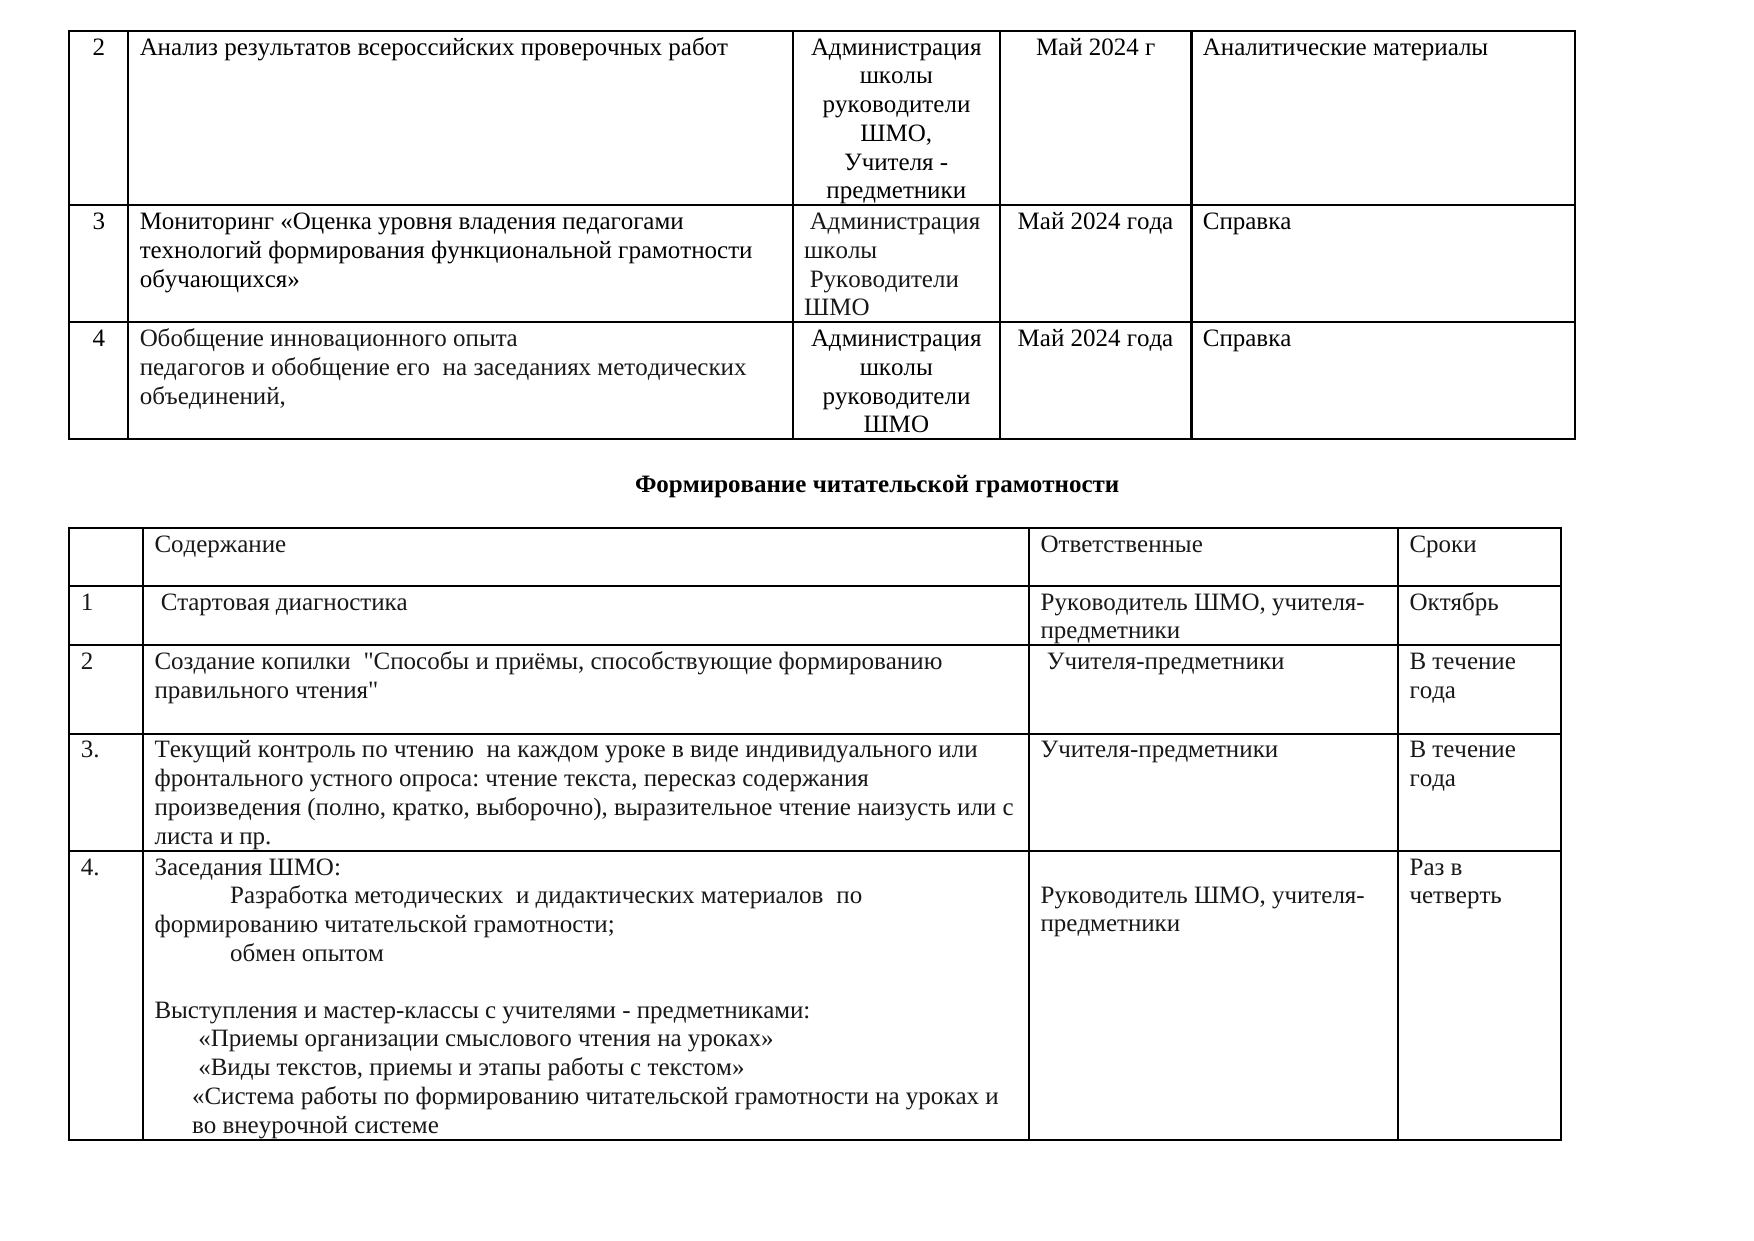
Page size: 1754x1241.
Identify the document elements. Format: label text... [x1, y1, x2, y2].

table_cell Аналитические материалы [1193, 32, 1574, 204]
table_cell 3 [70, 206, 127, 321]
table_cell Текущий контроль по чтению на каждом уроке в виде индивидуального или фронтального устного опроса: чтение текста, пересказ содержания произведения (полно, кратко, выборочно), выразительное чтение наизусть или с листа и пр. [144, 735, 1028, 849]
table_cell Мониторинг «Оценка уровня владения педагогами технологий формирования функциональной грамотности обучающихся» [129, 206, 792, 321]
table_cell Справка [1193, 323, 1574, 438]
table_cell Руководитель ШМО, учителя-предметники [1030, 587, 1397, 644]
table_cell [1030, 852, 1397, 1138]
table_cell Май 2024 года [1001, 323, 1190, 438]
table_header Ответственные [1030, 529, 1397, 585]
table_cell Май 2024 г [1001, 32, 1190, 204]
table_cell Анализ результатов всероссийских проверочных работ [129, 32, 792, 204]
table_cell 4. [70, 852, 142, 1138]
table_cell В течение года [1399, 646, 1560, 732]
table_header Сроки [1399, 529, 1560, 585]
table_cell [144, 852, 1028, 1138]
table_cell 1 [70, 587, 142, 644]
table_cell 3. [70, 735, 142, 849]
table_cell Администрация школы руководители ШМО, Учителя -предметники [794, 32, 999, 204]
table_cell Администрация школы руководители ШМО [794, 323, 999, 438]
table_cell Октябрь [1399, 587, 1560, 644]
table_cell Раз в четверть [1399, 852, 1560, 1138]
table_cell 2 [70, 32, 127, 204]
table_cell 2 [70, 646, 142, 732]
table_header Содержание [144, 529, 1028, 585]
table_cell Стартовая диагностика [144, 587, 1028, 644]
table_cell Учителя-предметники [1030, 646, 1397, 732]
text Формирование читательской грамотности [118, 469, 1636, 498]
table_cell 4 [70, 323, 127, 438]
table_header [70, 529, 142, 585]
table_cell Май 2024 года [1001, 206, 1190, 321]
table_cell Справка [1193, 206, 1574, 321]
table_cell В течение года [1399, 735, 1560, 849]
table_cell Администрация школы Руководители ШМО [794, 206, 999, 321]
table_cell Учителя-предметники [1030, 735, 1397, 849]
table_cell Обобщение инновационного опыта педагогов и обобщение его на заседаниях методических объединений, [129, 323, 792, 438]
table_cell Создание копилки "Способы и приёмы, способствующие формированию правильного чтения" [144, 646, 1028, 732]
